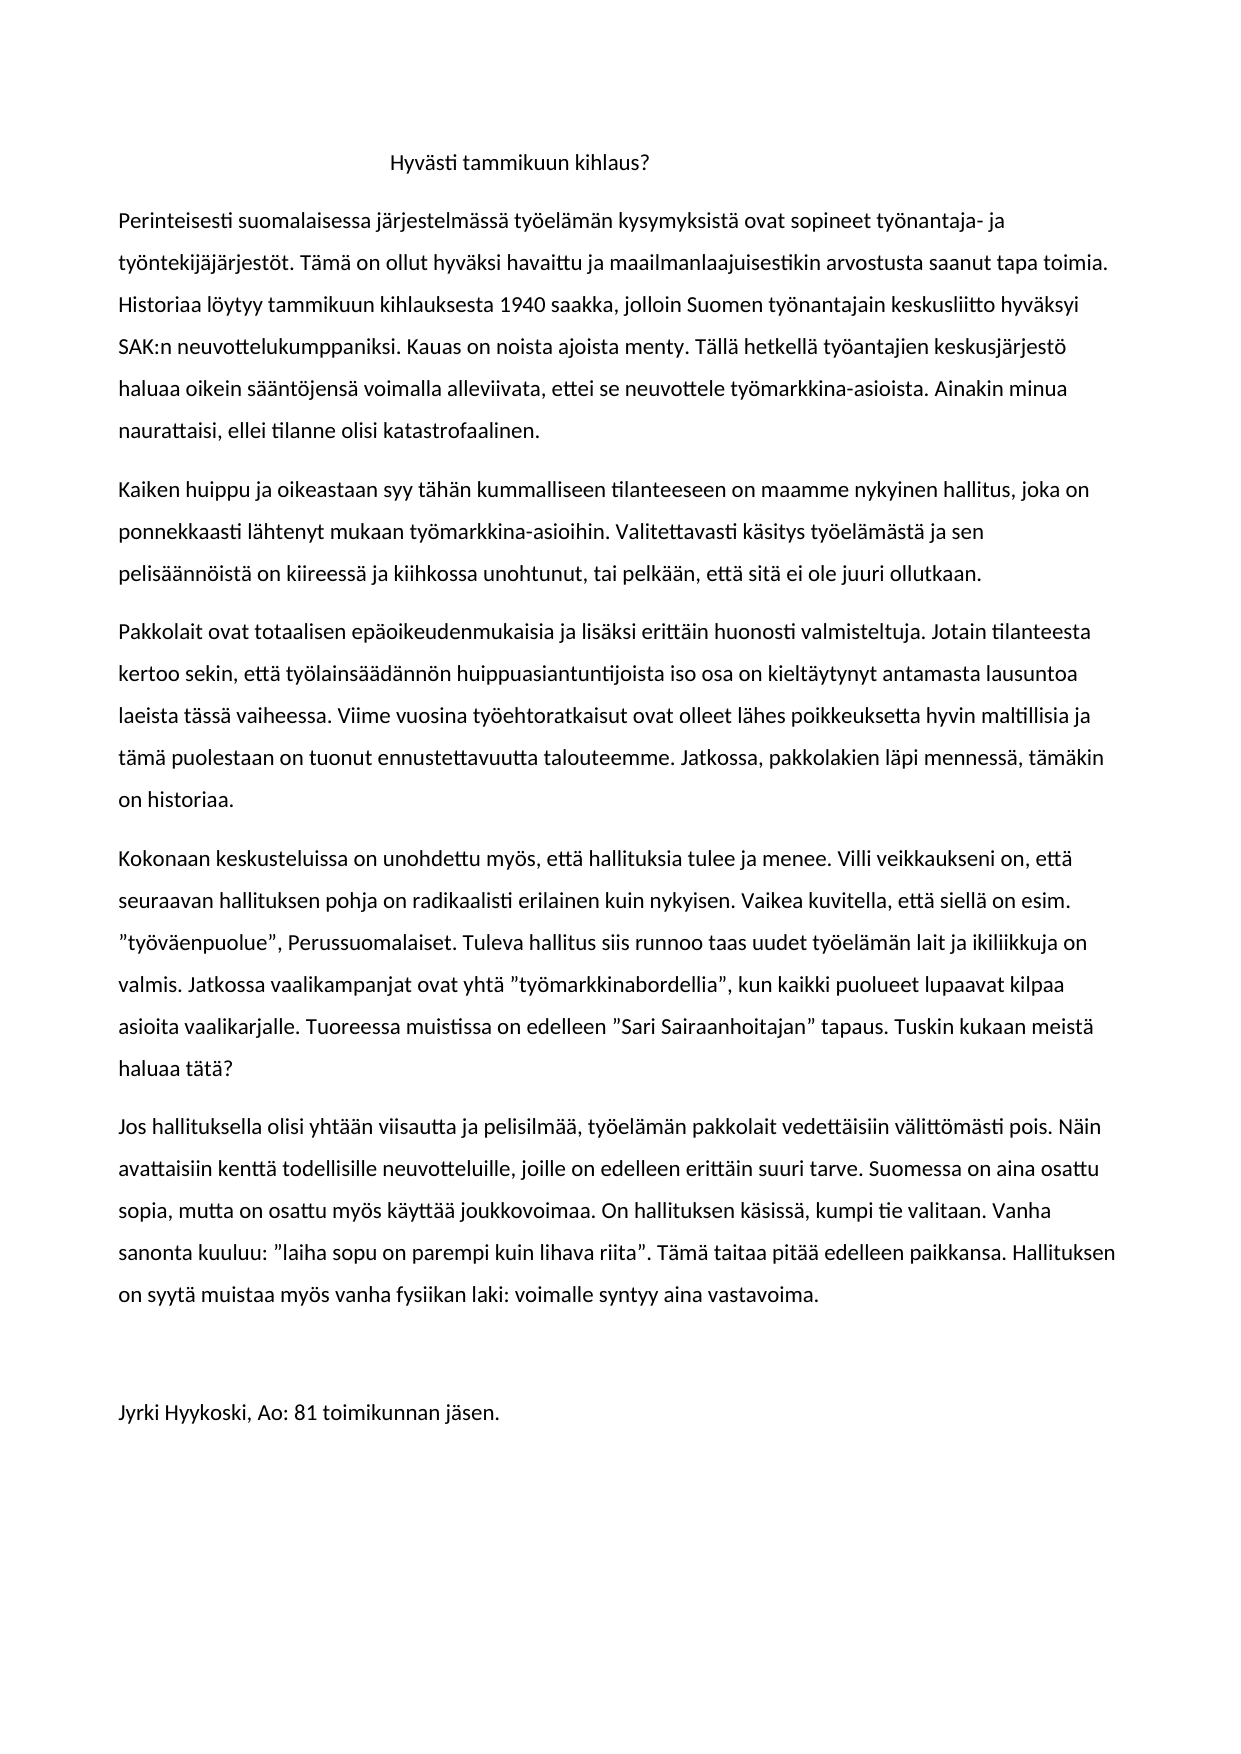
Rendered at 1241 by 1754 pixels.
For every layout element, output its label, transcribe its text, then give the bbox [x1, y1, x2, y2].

text Pakkolait ovat totaalisen epäoikeudenmukaisia ja lisäksi erittäin huonosti valmisteltuja. Jotain tilanteesta kertoo sekin, että työlainsäädännön huippuasiantuntijoista iso osa on kieltäytynyt antamasta lausuntoa laeista tässä vaiheessa. Viime vuosina työehtoratkaisut ovat olleet lähes poikkeuksetta hyvin maltillisia ja tämä puolestaan on tuonut ennustettavuutta talouteemme. Jatkossa, pakkolakien läpi mennessä, tämäkin on historiaa. [118, 617, 1122, 813]
text Kokonaan keskusteluissa on unohdettu myös, että hallituksia tulee ja menee. Villi veikkaukseni on, että seuraavan hallituksen pohja on radikaalisti erilainen kuin nykyisen. Vaikea kuvitella, että siellä on esim. ”työväenpuolue”, Perussuomalaiset. Tuleva hallitus siis runnoo taas uudet työelämän lait ja ikiliikkuja on valmis. Jatkossa vaalikampanjat ovat yhtä ”työmarkkinabordellia”, kun kaikki puolueet lupaavat kilpaa asioita vaalikarjalle. Tuoreessa muistissa on edelleen ”Sari Sairaanhoitajan” tapaus. Tuskin kukaan meistä haluaa tätä? [118, 844, 1122, 1082]
text Kaiken huippu ja oikeastaan syy tähän kummalliseen tilanteeseen on maamme nykyinen hallitus, joka on ponnekkaasti lähtenyt mukaan työmarkkina-asioihin. Valitettavasti käsitys työelämästä ja sen pelisäännöistä on kiireessä ja kiihkossa unohtunut, tai pelkään, että sitä ei ole juuri ollutkaan. [118, 475, 1122, 587]
text Perinteisesti suomalaisessa järjestelmässä työelämän kysymyksistä ovat sopineet työnantaja- ja työntekijäjärjestöt. Tämä on ollut hyväksi havaittu ja maailmanlaajuisestikin arvostusta saanut tapa toimia. Historiaa löytyy tammikuun kihlauksesta 1940 saakka, jolloin Suomen työnantajain keskusliitto hyväksyi SAK:n neuvottelukumppaniksi. Kauas on noista ajoista menty. Tällä hetkellä työantajien keskusjärjestö haluaa oikein sääntöjensä voimalla alleviivata, ettei se neuvottele työmarkkina-asioista. Ainakin minua naurattaisi, ellei tilanne olisi katastrofaalinen. [118, 206, 1122, 444]
text Jos hallituksella olisi yhtään viisautta ja pelisilmää, työelämän pakkolait vedettäisiin välittömästi pois. Näin avattaisiin kenttä todellisille neuvotteluille, joille on edelleen erittäin suuri tarve. Suomessa on aina osattu sopia, mutta on osattu myös käyttää joukkovoimaa. On hallituksen käsissä, kumpi tie valitaan. Vanha sanonta kuuluu: ”laiha sopu on parempi kuin lihava riita”. Tämä taitaa pitää edelleen paikkansa. Hallituksen on syytä muistaa myös vanha fysiikan laki: voimalle syntyy aina vastavoima. [118, 1112, 1122, 1308]
text Jyrki Hyykoski, Ao: 81 toimikunnan jäsen. [118, 1398, 1122, 1426]
text Hyvästi tammikuun kihlaus? [118, 148, 1122, 176]
